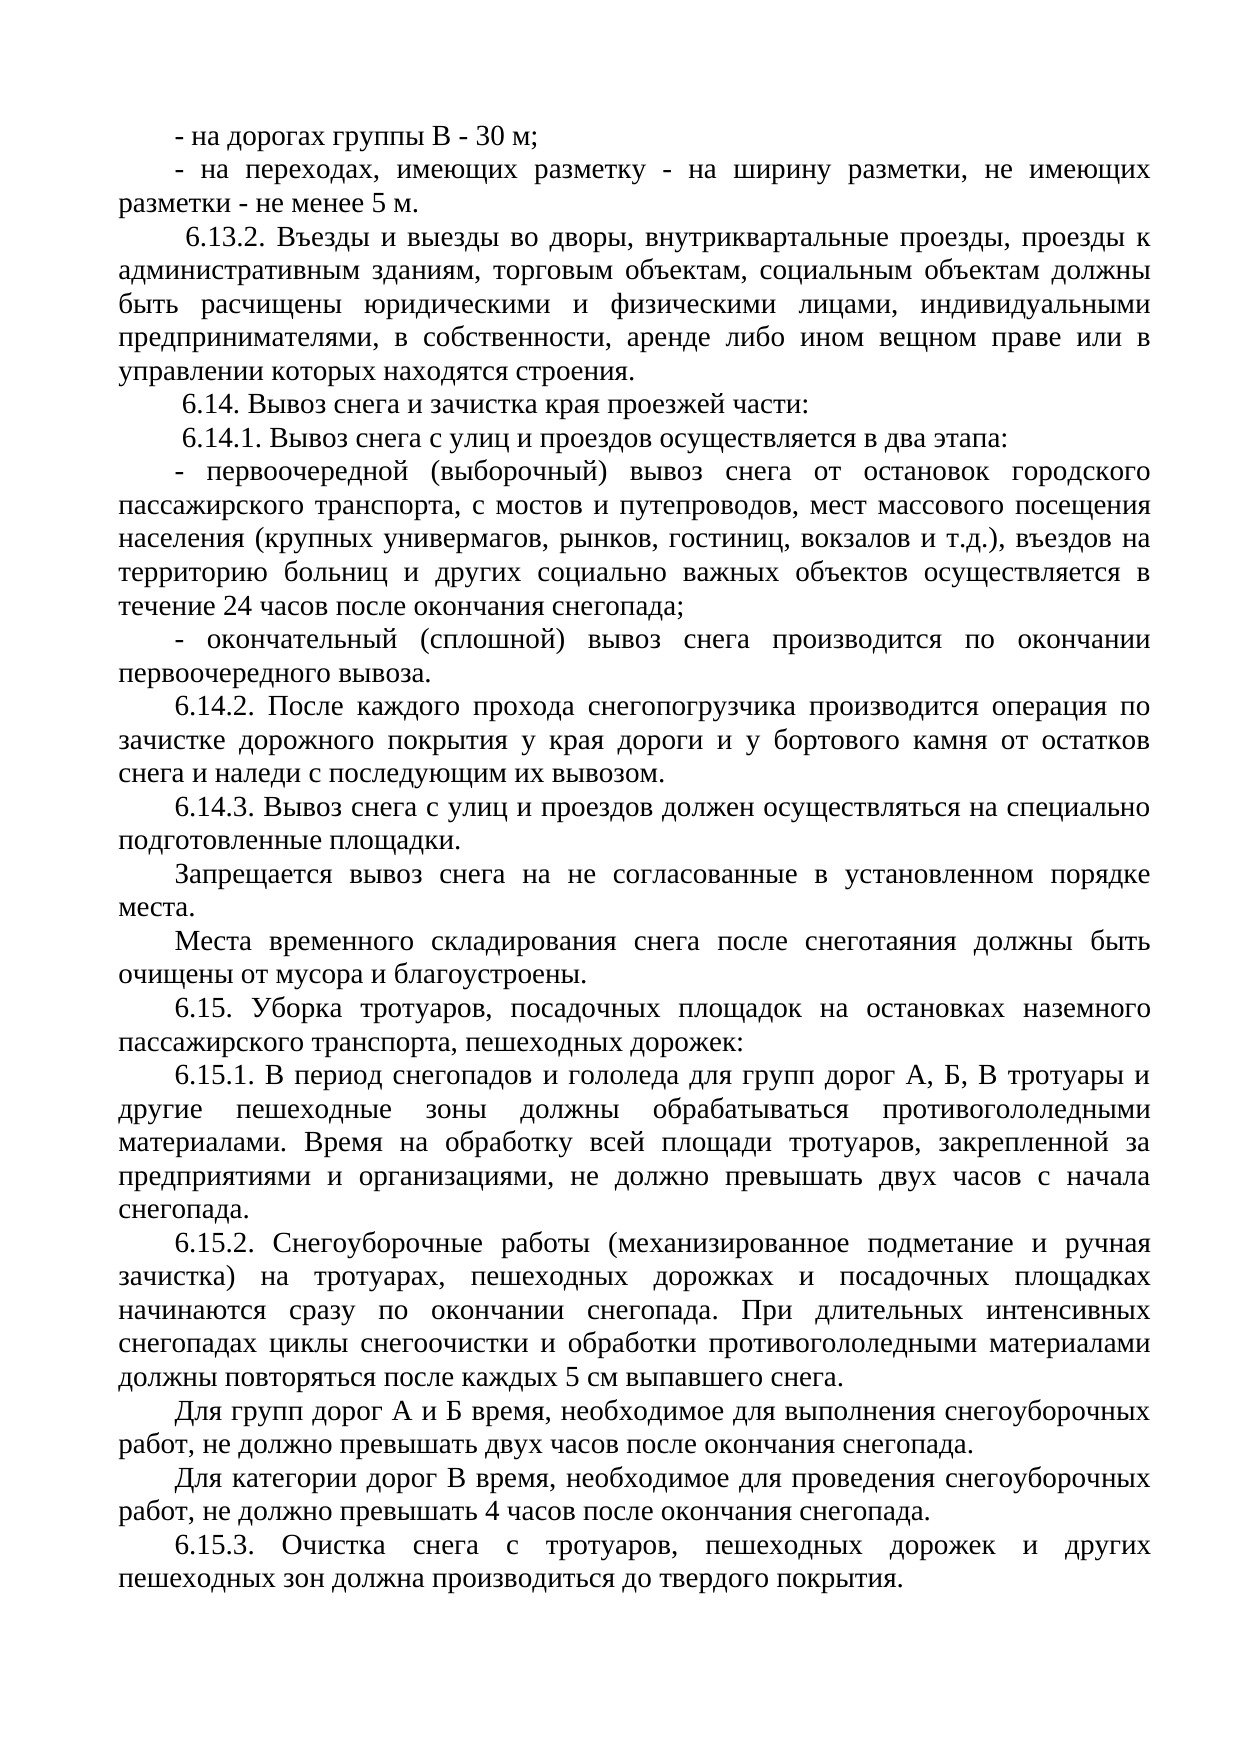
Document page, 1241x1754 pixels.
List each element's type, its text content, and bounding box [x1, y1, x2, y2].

text 6.15.1. В период снегопадов и гололеда для групп дорог А, Б, В тротуары и другие пешеходные зоны должны обрабатываться противогололедными материалами. Время на обработку всей площади тротуаров, закрепленной за предприятиями и организациями, не должно превышать двух часов с начала снегопада. [118, 1057, 1152, 1225]
text Запрещается вывоз снега на не согласованные в установленном порядке места. [118, 856, 1152, 923]
text - первоочередной (выборочный) вывоз снега от остановок городского пассажирского транспорта, с мостов и путепроводов, мест массового посещения населения (крупных универмагов, рынков, гостиниц, вокзалов и т.д.), въездов на территорию больниц и других социально важных объектов осуществляется в течение 24 часов после окончания снегопада; [118, 453, 1152, 621]
text - на дорогах группы В - 30 м; [118, 118, 1152, 152]
text - окончательный (сплошной) вывоз снега производится по окончании первоочередного вывоза. [118, 621, 1152, 688]
text 6.15. Уборка тротуаров, посадочных площадок на остановках наземного пассажирского транспорта, пешеходных дорожек: [118, 990, 1152, 1057]
text Места временного складирования снега после снеготаяния должны быть очищены от мусора и благоустроены. [118, 923, 1152, 990]
text 6.15.2. Снегоуборочные работы (механизированное подметание и ручная зачистка) на тротуарах, пешеходных дорожках и посадочных площадках начинаются сразу по окончании снегопада. При длительных интенсивных снегопадах циклы снегоочистки и обработки противогололедными материалами должны повторяться после каждых 5 см выпавшего снега. [118, 1225, 1152, 1393]
text 6.14.1. Вывоз снега с улиц и проездов осуществляется в два этапа: [118, 420, 1152, 453]
text Для групп дорог А и Б время, необходимое для выполнения снегоуборочных работ, не должно превышать двух часов после окончания снегопада. [118, 1393, 1152, 1460]
text 6.14. Вывоз снега и зачистка края проезжей части: [118, 386, 1152, 420]
text - на переходах, имеющих разметку - на ширину разметки, не имеющих разметки - не менее 5 м. [118, 152, 1152, 219]
text Для категории дорог В время, необходимое для проведения снегоуборочных работ, не должно превышать 4 часов после окончания снегопада. [118, 1460, 1152, 1527]
text 6.15.3. Очистка снега с тротуаров, пешеходных дорожек и других пешеходных зон должна производиться до твердого покрытия. [118, 1527, 1152, 1594]
text 6.13.2. Въезды и выезды во дворы, внутриквартальные проезды, проезды к административным зданиям, торговым объектам, социальным объектам должны быть расчищены юридическими и физическими лицами, индивидуальными предпринимателями, в собственности, аренде либо ином вещном праве или в управлении которых находятся строения. [118, 219, 1152, 386]
text 6.14.3. Вывоз снега с улиц и проездов должен осуществляться на специально подготовленные площадки. [118, 789, 1152, 856]
text 6.14.2. После каждого прохода снегопогрузчика производится операция по зачистке дорожного покрытия у края дороги и у бортового камня от остатков снега и наледи с последующим их вывозом. [118, 688, 1152, 789]
